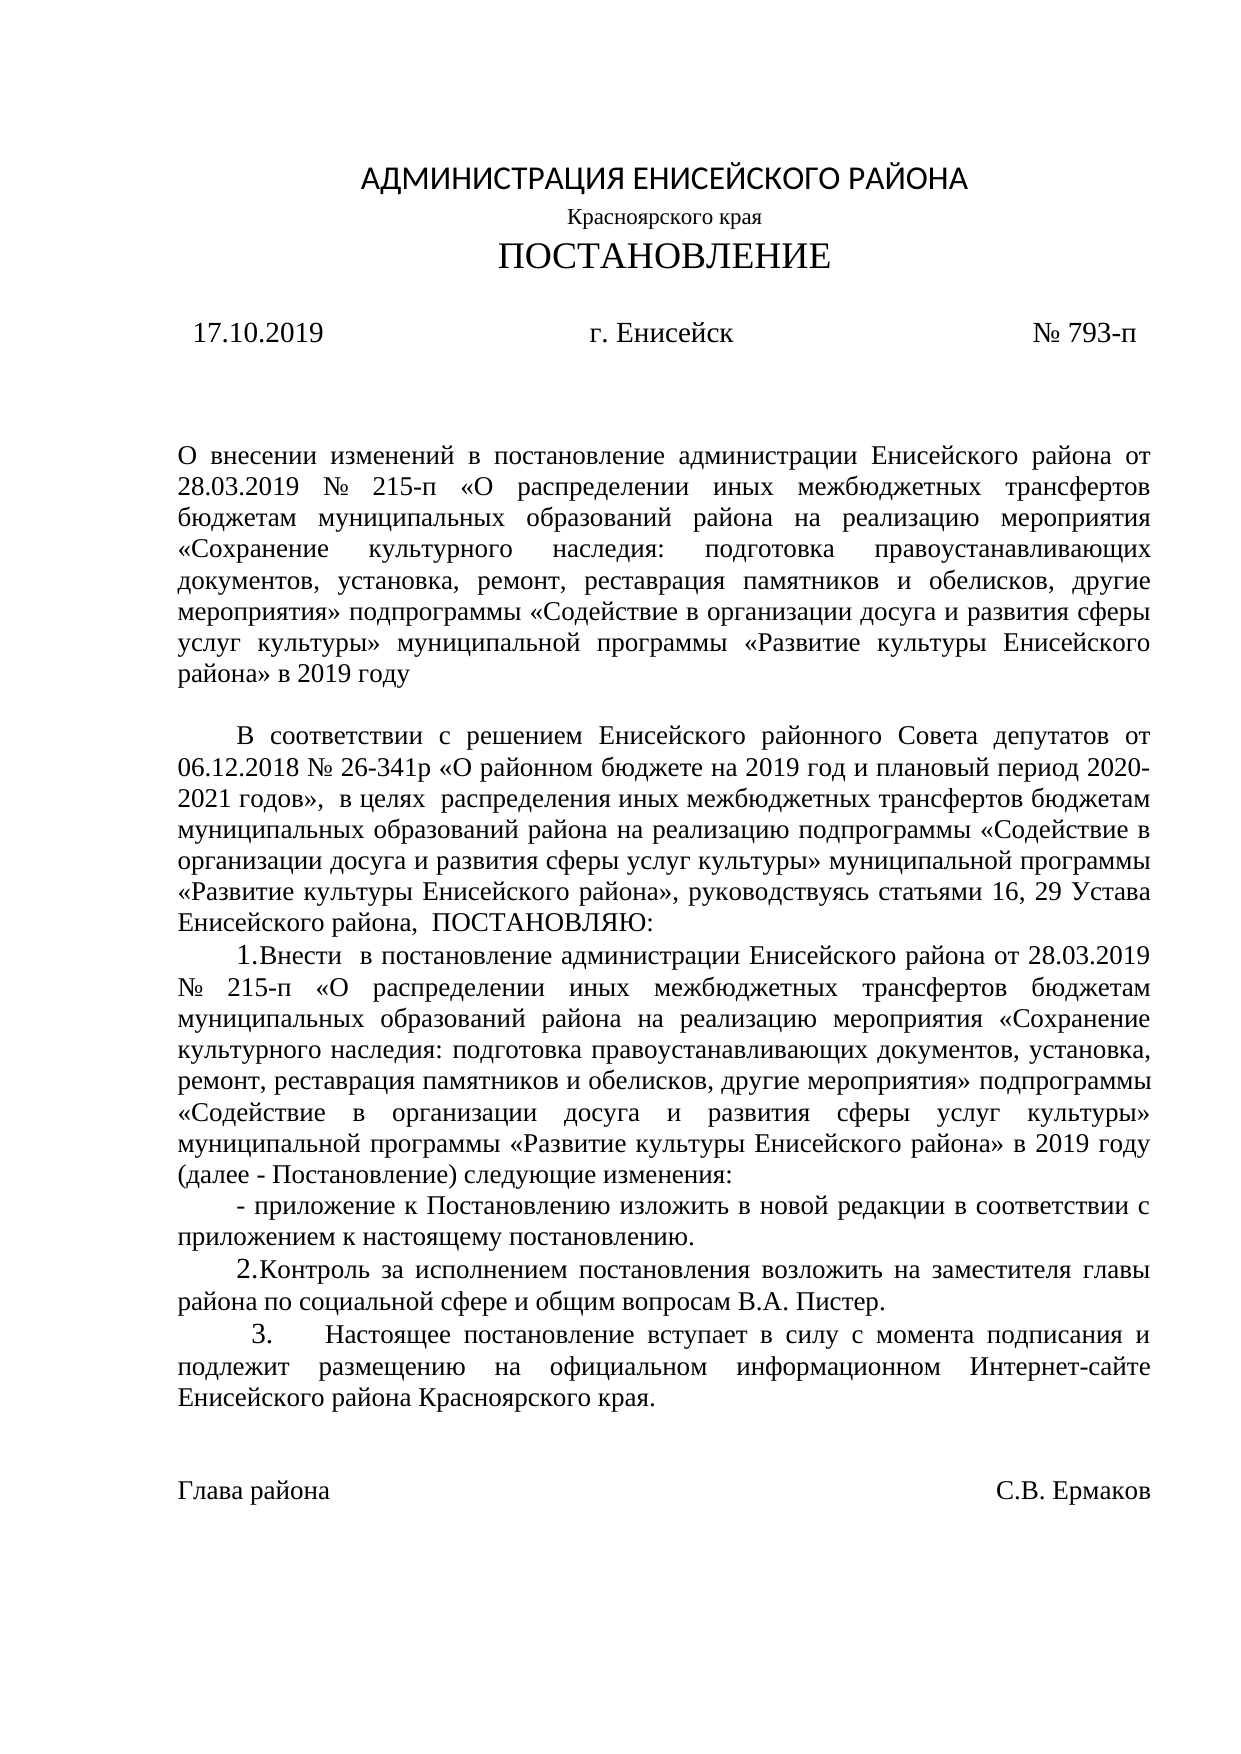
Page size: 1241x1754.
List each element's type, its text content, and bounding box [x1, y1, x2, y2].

list Внести в постановление администрации Енисейского района от 28.03.2019 № 215-п «О распределении иных межбюджетных трансфертов бюджетам муниципальных образований района на реализацию мероприятия «Сохранение культурного наследия: подготовка правоустанавливающих документов, установка, ремонт, реставрация памятников и обелисков, другие мероприятия» подпрограммы «Содействие в организации досуга и развития сферы услуг культуры» муниципальной программы «Развитие культуры Енисейского района» в 2019 году (далее - Постановление) следующие изменения: [177, 937, 1152, 1189]
text ПОСТАНОВЛЕНИЕ [177, 234, 1152, 277]
text Глава района С.В. Ермаков [177, 1474, 1152, 1505]
text - приложение к Постановлению изложить в новой редакции в соответствии с приложением к настоящему постановлению. [177, 1189, 1152, 1251]
text АДМИНИСТРАЦИЯ ЕНИСЕЙСКОГО РАЙОНА [177, 157, 1152, 197]
text В соответствии с решением Енисейского районного Совета депутатов от 06.12.2018 № 26-341р «О районном бюджете на 2019 год и плановый период 2020-2021 годов», в целях распределения иных межбюджетных трансфертов бюджетам муниципальных образований района на реализацию подпрограммы «Содействие в организации досуга и развития сферы услуг культуры» муниципальной программы «Развитие культуры Енисейского района», руководствуясь статьями 16, 29 Устава Енисейского района, ПОСТАНОВЛЯЮ: [177, 719, 1152, 937]
text О внесении изменений в постановление администрации Енисейского района от 28.03.2019 № 215-п «О распределении иных межбюджетных трансфертов бюджетам муниципальных образований района на реализацию мероприятия «Сохранение культурного наследия: подготовка правоустанавливающих документов, установка, ремонт, реставрация памятников и обелисков, другие мероприятия» подпрограммы «Содействие в организации досуга и развития сферы услуг культуры» муниципальной программы «Развитие культуры Енисейского района» в 2019 году [177, 439, 1152, 688]
list Настоящее постановление вступает в силу с момента подписания и подлежит размещению на официальном информационном Интернет-сайте Енисейского района Красноярского края. [177, 1316, 1152, 1412]
list Контроль за исполнением постановления возложить на заместителя главы района по социальной сфере и общим вопросам В.А. Пистер. [177, 1251, 1152, 1316]
text 17.10.2019 г. Енисейск № 793-п [177, 315, 1152, 349]
text Красноярского края [177, 203, 1152, 230]
